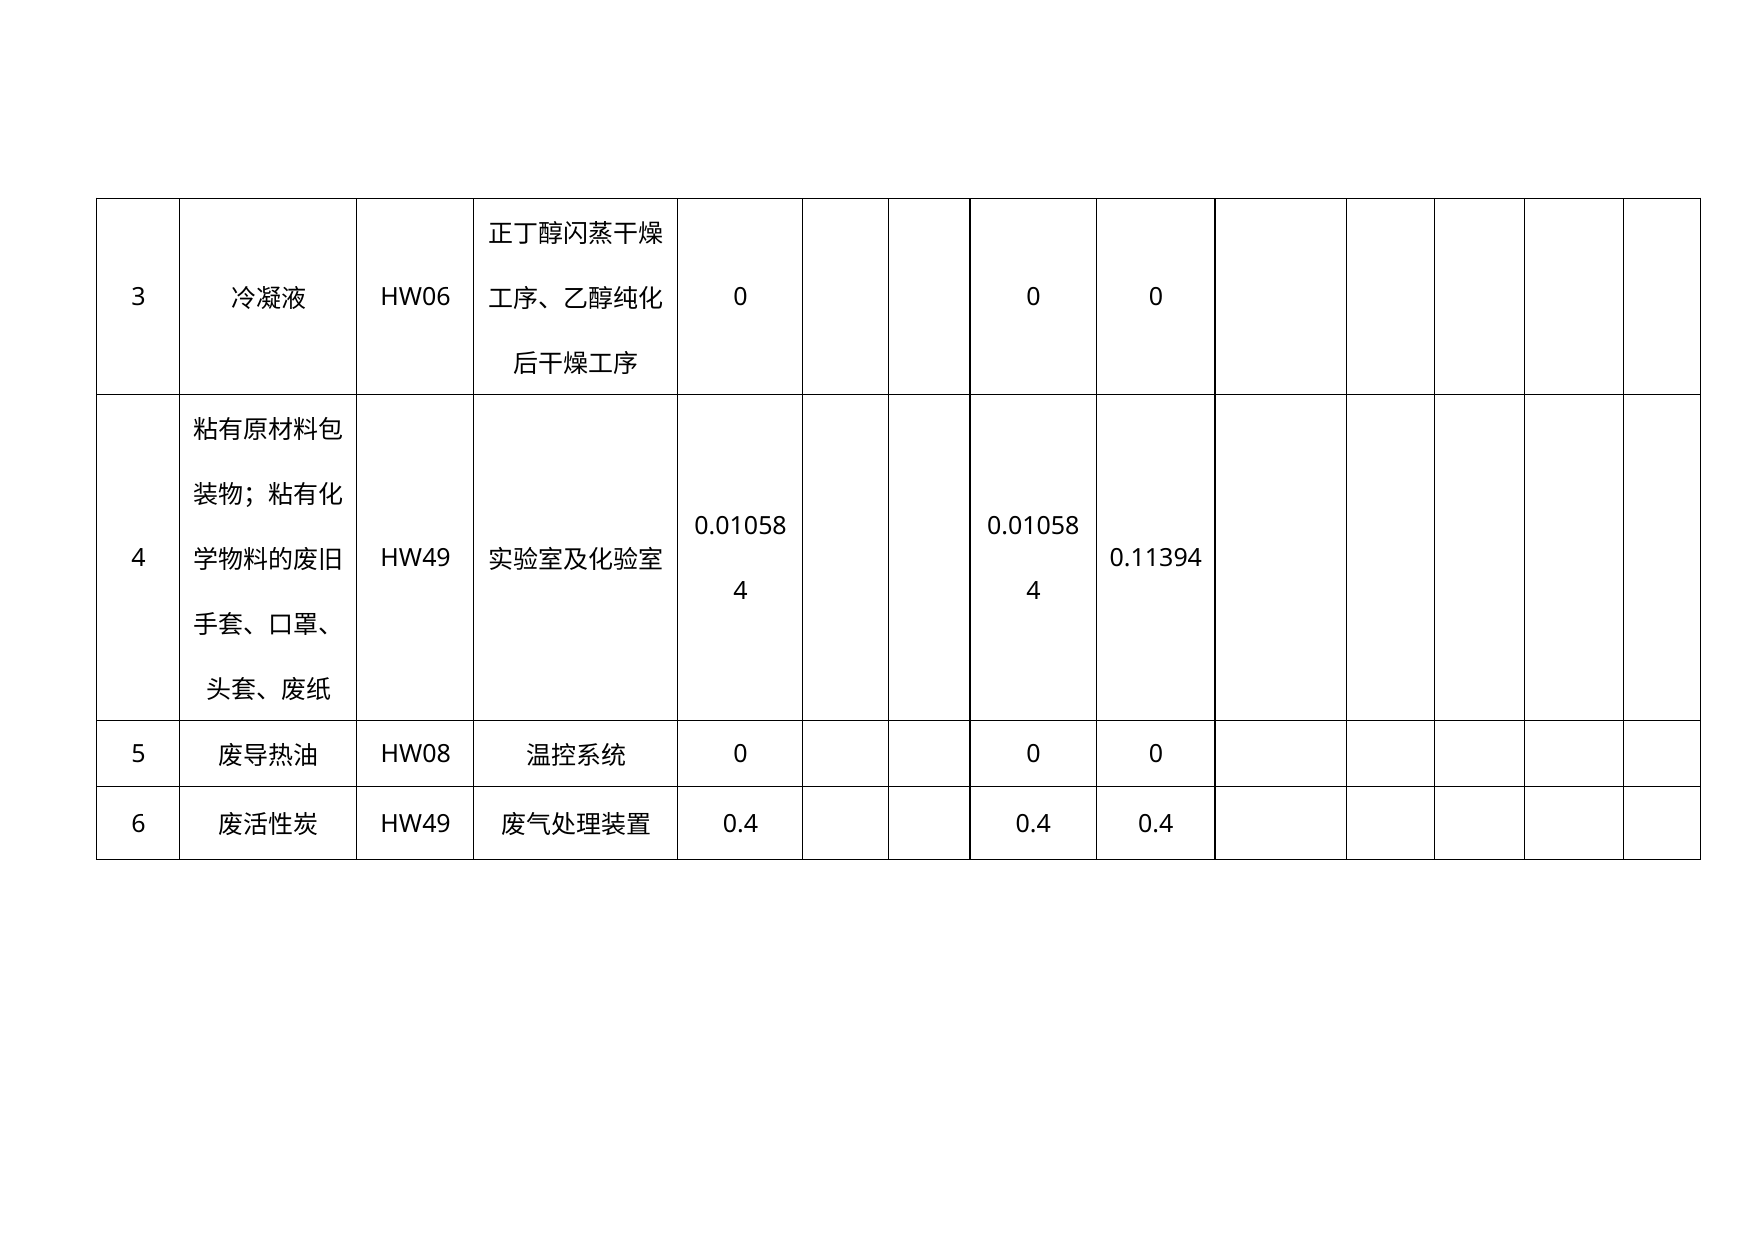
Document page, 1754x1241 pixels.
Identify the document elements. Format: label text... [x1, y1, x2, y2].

table_cell [889, 787, 969, 859]
table_cell [1216, 199, 1346, 394]
table_cell HW49 [357, 787, 473, 859]
table_cell 0.010584 [678, 395, 802, 720]
table_cell 废导热油 [180, 721, 356, 786]
table_cell 0.11394 [1097, 395, 1214, 720]
table_cell [1435, 199, 1524, 394]
table_cell [1347, 787, 1434, 859]
table_cell 5 [97, 721, 179, 786]
table_cell 4 [97, 395, 179, 720]
table_cell [1525, 721, 1623, 786]
table_cell [1624, 199, 1700, 394]
table_cell [1624, 395, 1700, 720]
table_cell [1347, 395, 1434, 720]
table_cell 实验室及化验室 [474, 395, 677, 720]
table_cell 正丁醇闪蒸干燥工序、乙醇纯化后干燥工序 [474, 199, 677, 394]
table_cell 温控系统 [474, 721, 677, 786]
table_cell 0 [971, 721, 1096, 786]
table_cell [1624, 787, 1700, 859]
table_cell [1525, 787, 1623, 859]
table_cell HW06 [357, 199, 473, 394]
table_cell 0 [1097, 199, 1214, 394]
table_cell 0 [678, 199, 802, 394]
table_cell [1216, 395, 1346, 720]
table_cell [1347, 721, 1434, 786]
table_cell 0.4 [971, 787, 1096, 859]
table_cell [1435, 787, 1524, 859]
table_cell [889, 721, 969, 786]
table_cell [803, 787, 888, 859]
table_cell [889, 199, 969, 394]
table_cell 0.4 [1097, 787, 1214, 859]
table_cell [803, 199, 888, 394]
table_cell [889, 395, 969, 720]
table_cell [1216, 787, 1346, 859]
table_cell [1216, 721, 1346, 786]
table_cell 废活性炭 [180, 787, 356, 859]
table_cell [1525, 395, 1623, 720]
table_cell [1624, 721, 1700, 786]
table_cell HW08 [357, 721, 473, 786]
table_cell 3 [97, 199, 179, 394]
table_cell [1347, 199, 1434, 394]
table_cell [1435, 395, 1524, 720]
table_cell [803, 395, 888, 720]
table_cell 冷凝液 [180, 199, 356, 394]
table_cell 6 [97, 787, 179, 859]
table_cell 0 [971, 199, 1096, 394]
table_cell [1435, 721, 1524, 786]
table_cell 0.4 [678, 787, 802, 859]
table_cell 0 [1097, 721, 1214, 786]
table_cell 0 [678, 721, 802, 786]
table_cell HW49 [357, 395, 473, 720]
table_cell 粘有原材料包装物；粘有化学物料的废旧手套、口罩、头套、废纸 [180, 395, 356, 720]
table_cell 废气处理装置 [474, 787, 677, 859]
table_cell 0.010584 [971, 395, 1096, 720]
table_cell [1525, 199, 1623, 394]
table_cell [803, 721, 888, 786]
